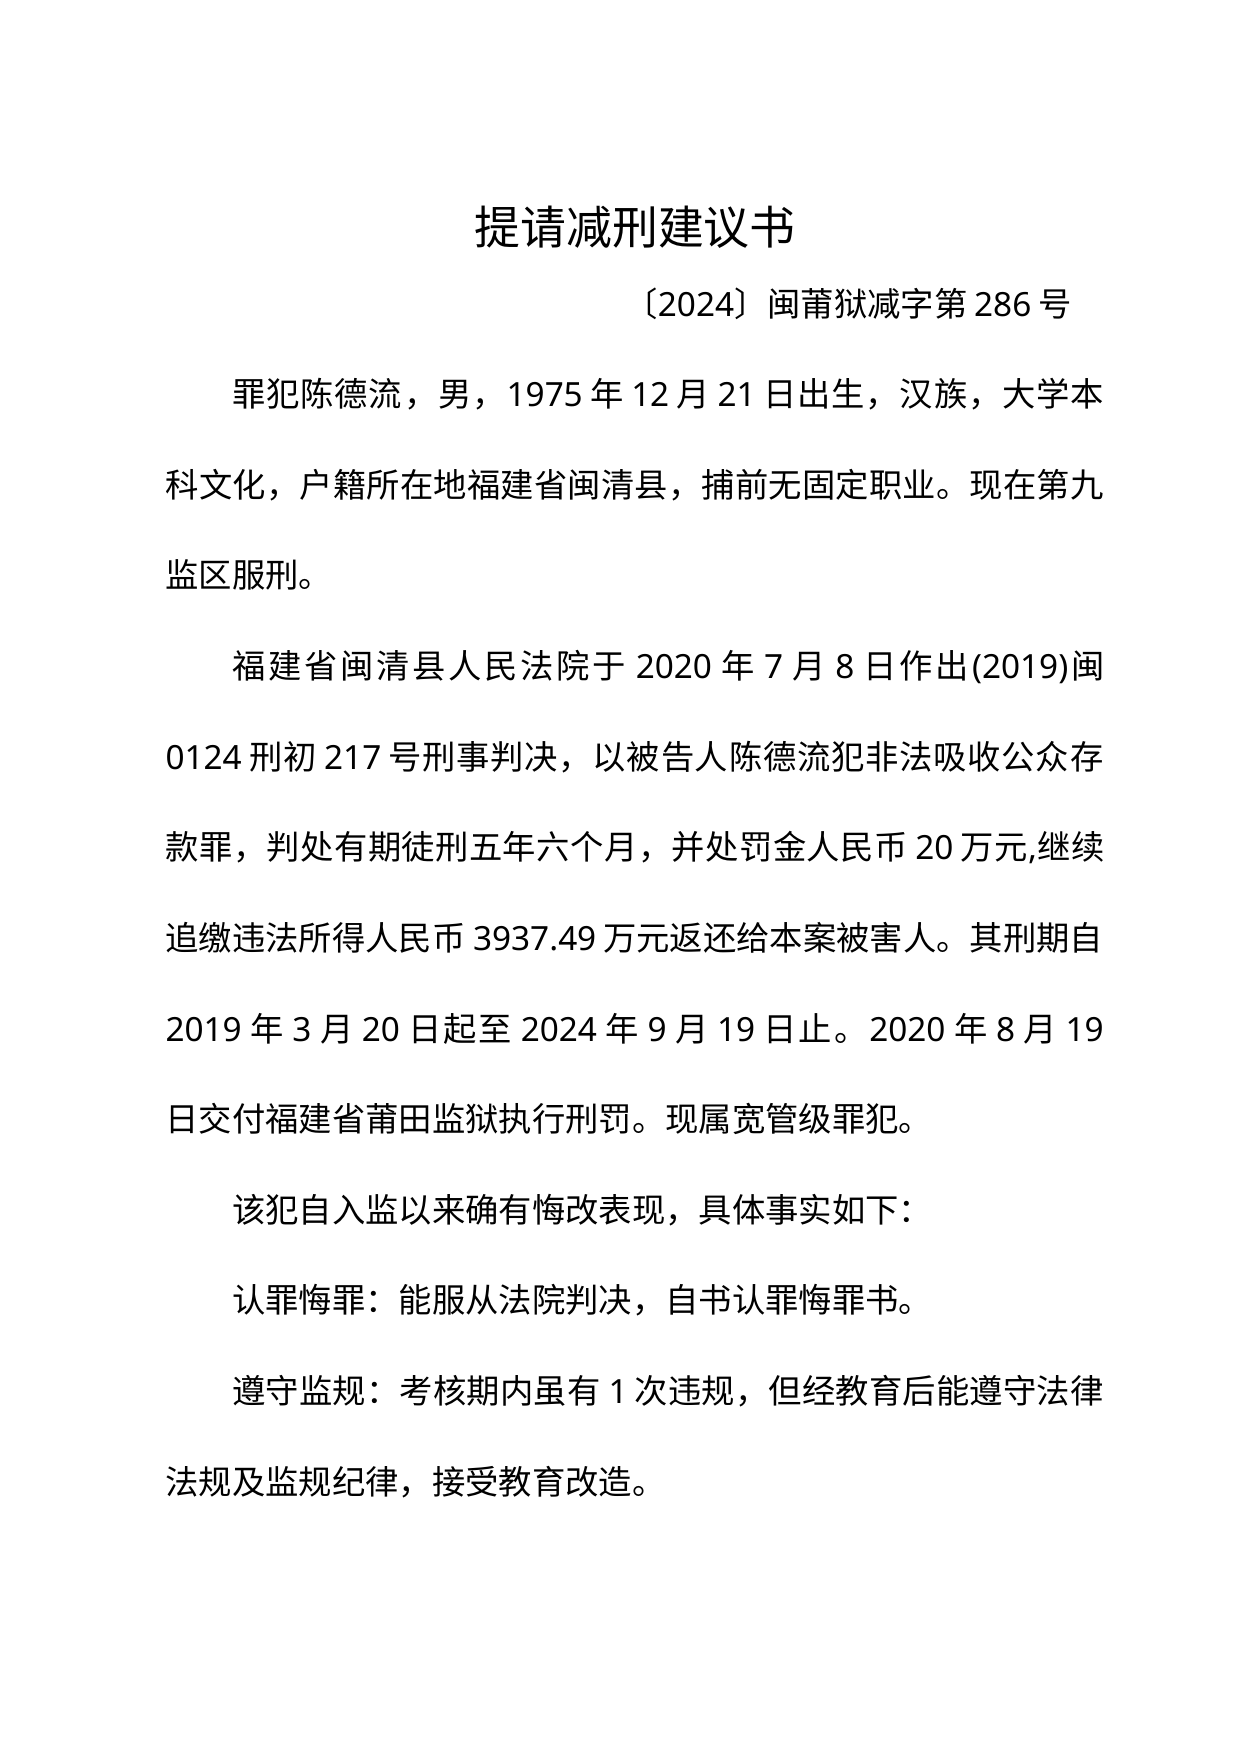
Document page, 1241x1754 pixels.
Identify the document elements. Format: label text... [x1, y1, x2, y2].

text 认罪悔罪：能服从法院判决，自书认罪悔罪书。 [165, 1253, 1104, 1344]
text 罪犯陈德流，男，1975年12月21日出生，汉族，大学本科文化，户籍所在地福建省闽清县，捕前无固定职业。现在第九监区服刑。 [165, 347, 1104, 619]
text 福建省闽清县人民法院于2020年7月8日作出(2019)闽0124刑初217号刑事判决，以被告人陈德流犯非法吸收公众存款罪，判处有期徒刑五年六个月，并处罚金人民币20万元,继续追缴违法所得人民币3937.49万元返还给本案被害人。其刑期自2019年3月20日起至2024年9月19日止。2020年8月19日交付福建省莆田监狱执行刑罚。现属宽管级罪犯。 [165, 619, 1104, 1162]
text 遵守监规：考核期内虽有1次违规，但经教育后能遵守法律法规及监规纪律，接受教育改造。 [165, 1344, 1104, 1525]
text 提请减刑建议书 [165, 197, 1104, 256]
text 该犯自入监以来确有悔改表现，具体事实如下： [165, 1162, 1104, 1253]
text 〔2024〕闽莆狱减字第286号 [232, 256, 1071, 347]
